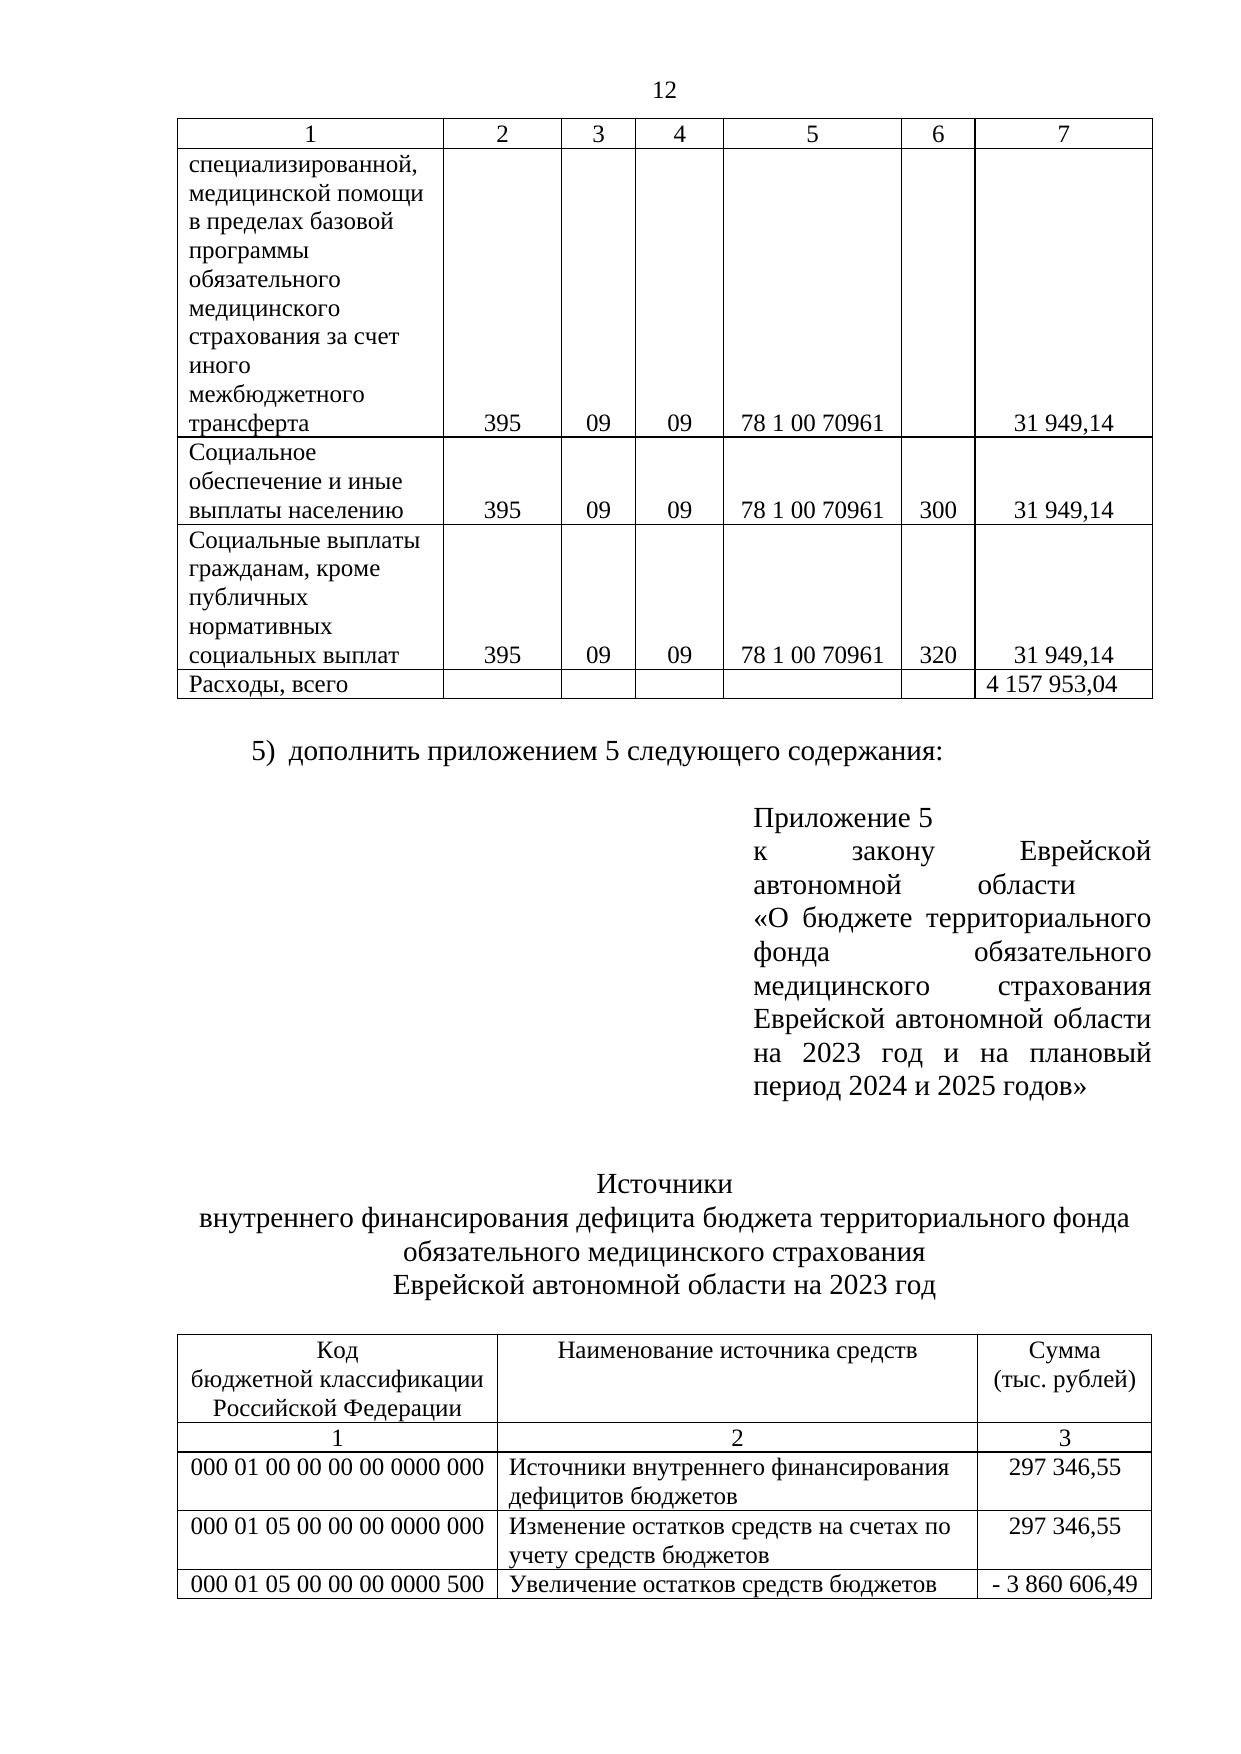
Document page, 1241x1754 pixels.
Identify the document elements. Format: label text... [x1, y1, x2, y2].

list дополнить приложением 5 следующего содержания: [251, 733, 1152, 766]
table_cell 31 949,14 [976, 149, 1152, 436]
table_cell 2 [498, 1423, 977, 1451]
table_cell специализированной, медицинской помощи в пределах базовой программы обязательного медицинского страхования за счет иного межбюджетного трансферта [178, 149, 443, 436]
table_cell Социальное обеспечение и иные выплаты населению [178, 438, 443, 524]
text Приложение 5 [753, 800, 1152, 833]
table_cell Источники внутреннего финансирования дефицитов бюджетов [498, 1453, 977, 1510]
table_cell 78 1 00 70961 [724, 149, 901, 436]
table_header Сумма (тыс. рублей) [978, 1335, 1151, 1422]
text Источники [177, 1167, 1152, 1200]
table_cell 31 949,14 [976, 525, 1152, 668]
table_cell [562, 670, 635, 698]
table_cell 000 01 05 00 00 00 0000 000 [178, 1511, 497, 1568]
table_cell 395 [444, 438, 561, 524]
table_cell [902, 149, 974, 436]
table_cell 4 157 953,04 [976, 670, 1152, 698]
table_cell 300 [902, 438, 974, 524]
table_cell 4 [636, 119, 723, 148]
table_cell 3 [978, 1423, 1151, 1451]
table_cell 09 [636, 438, 723, 524]
table_cell 78 1 00 70961 [724, 525, 901, 668]
text Еврейской автономной области на 2023 год [177, 1267, 1152, 1301]
table_cell 000 01 05 00 00 00 0000 500 [178, 1570, 497, 1598]
table_cell 2 [444, 119, 561, 148]
table_cell 320 [902, 525, 974, 668]
table_cell 09 [562, 149, 635, 436]
text внутреннего финансирования дефицита бюджета территориального фонда обязательного медицинского страхования [177, 1200, 1152, 1267]
table_cell 31 949,14 [976, 438, 1152, 524]
table_cell [636, 670, 723, 698]
table_cell Изменение остатков средств на счетах по учету средств бюджетов [498, 1511, 977, 1568]
table_cell 6 [902, 119, 974, 148]
table_header Наименование источника средств [498, 1335, 977, 1422]
table_cell 7 [976, 119, 1152, 148]
table_cell [724, 670, 901, 698]
table_cell Расходы, всего [178, 670, 443, 698]
table_cell Увеличение остатков средств бюджетов [498, 1570, 977, 1598]
table_cell 000 01 00 00 00 00 0000 000 [178, 1453, 497, 1510]
table_cell 297 346,55 [978, 1453, 1151, 1510]
table_cell [444, 670, 561, 698]
table_cell 09 [636, 149, 723, 436]
table_cell 09 [636, 525, 723, 668]
table_cell 09 [562, 525, 635, 668]
table_cell 5 [724, 119, 901, 148]
table_cell 1 [178, 1423, 497, 1451]
table_cell - 3 860 606,49 [978, 1570, 1151, 1598]
table_cell [902, 670, 974, 698]
table_cell Социальные выплаты гражданам, кроме публичных нормативных социальных выплат [178, 525, 443, 668]
table_cell 297 346,55 [978, 1511, 1151, 1568]
table_cell 395 [444, 149, 561, 436]
table_cell 395 [444, 525, 561, 668]
table_header Код бюджетной классификации Российской Федерации [178, 1335, 497, 1422]
table_cell 78 1 00 70961 [724, 438, 901, 524]
text к закону Еврейской автономной области «О бюджете территориального фонда обязательного медицинского страхования Еврейской автономной области на 2023 год и на плановый период 2024 и 2025 годов» [753, 833, 1152, 1102]
table_cell 09 [562, 438, 635, 524]
table_cell 1 [178, 119, 443, 148]
table_cell 3 [562, 119, 635, 148]
